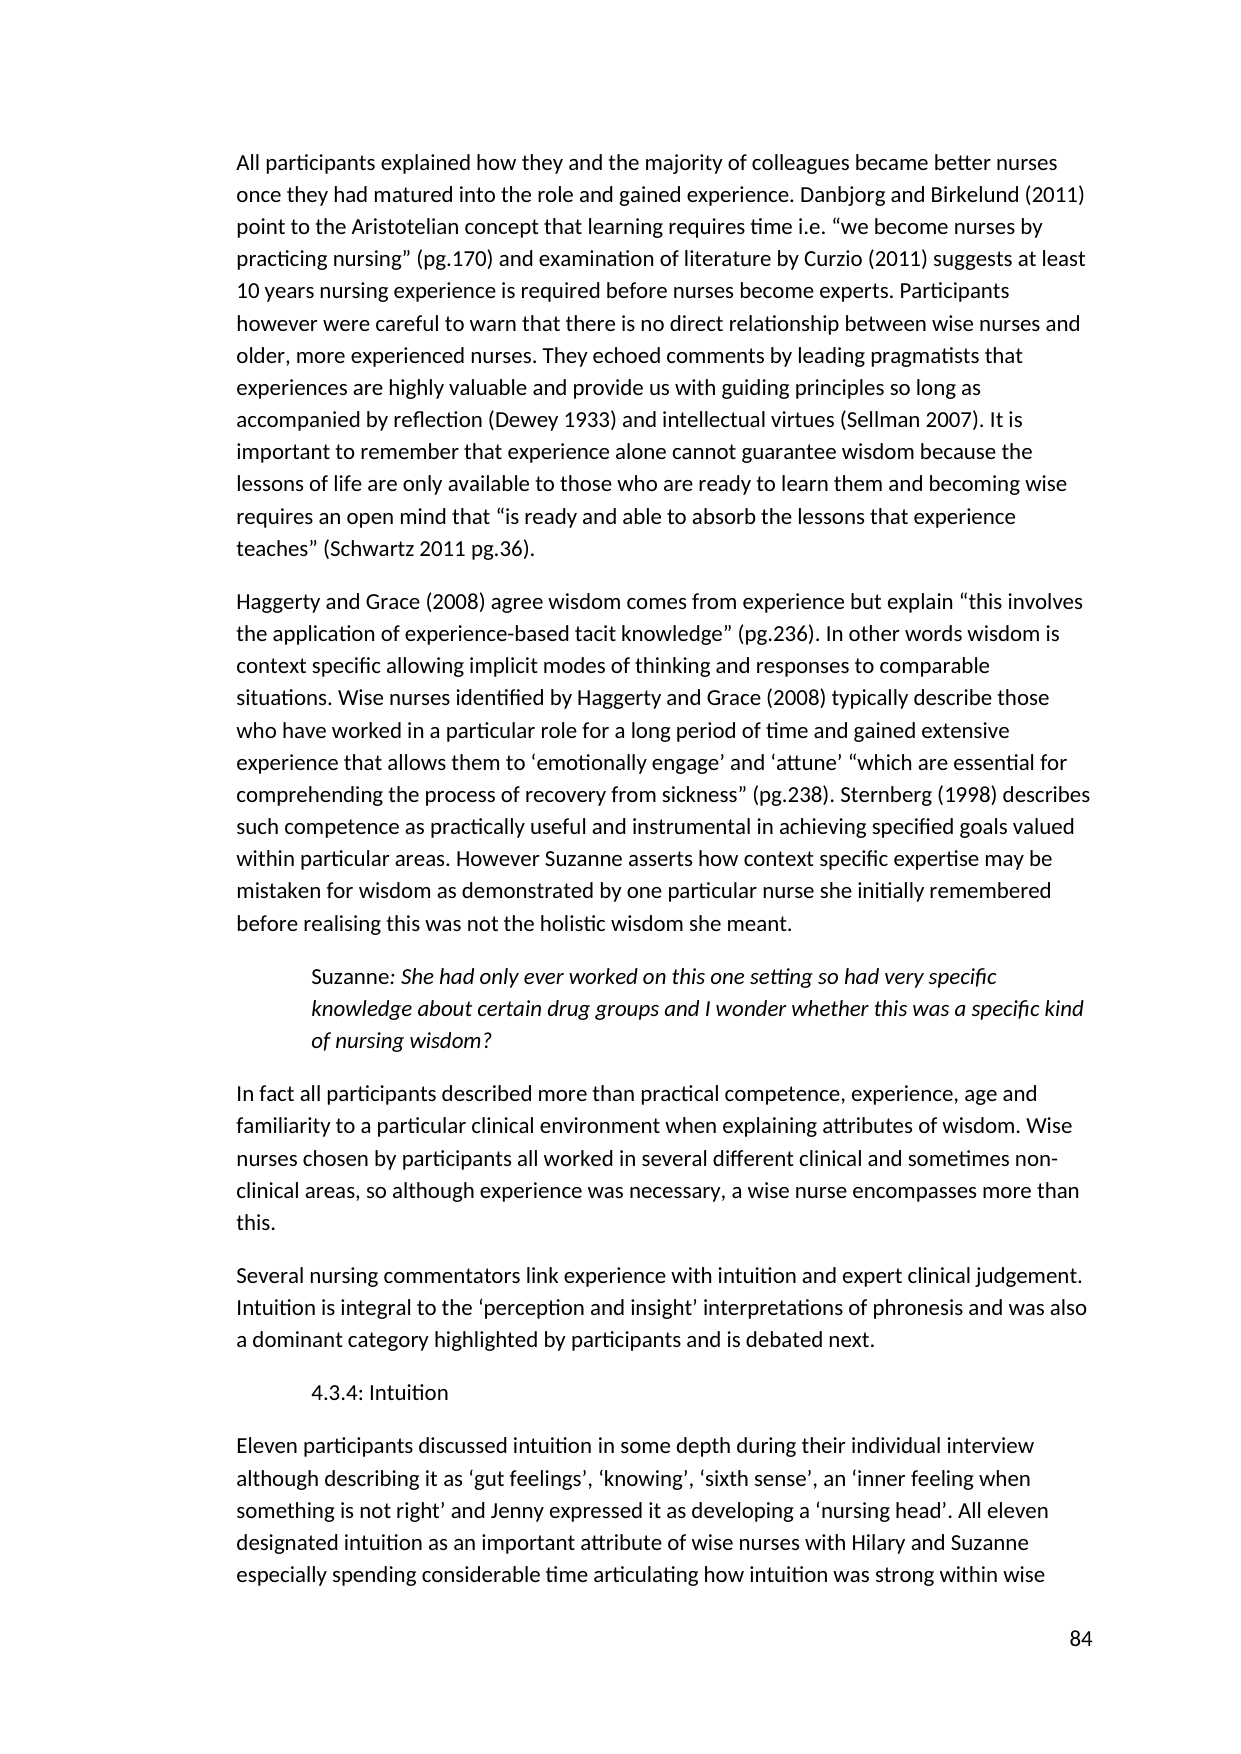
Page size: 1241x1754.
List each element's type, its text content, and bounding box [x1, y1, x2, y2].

text Several nursing commentators link experience with intuition and expert clinical judgement. Intuition is integral to the ‘perception and insight’ interpretations of phronesis and was also a dominant category highlighted by participants and is debated next. [236, 1261, 1092, 1353]
text Haggerty and Grace (2008) agree wisdom comes from experience but explain “this involves the application of experience-based tacit knowledge” (pg.236). In other words wisdom is context specific allowing implicit modes of thinking and responses to comparable situations. Wise nurses identified by Haggerty and Grace (2008) typically describe those who have worked in a particular role for a long period of time and gained extensive experience that allows them to ‘emotionally engage’ and ‘attune’ “which are essential for comprehending the process of recovery from sickness” (pg.238). Sternberg (1998) describes such competence as practically useful and instrumental in achieving specified goals valued within particular areas. However Suzanne asserts how context specific expertise may be mistaken for wisdom as demonstrated by one particular nurse she initially remembered before realising this was not the holistic wisdom she meant. [236, 587, 1092, 937]
text In fact all participants described more than practical competence, experience, age and familiarity to a particular clinical environment when explaining attributes of wisdom. Wise nurses chosen by participants all worked in several different clinical and sometimes non-clinical areas, so although experience was necessary, a wise nurse encompasses more than this. [236, 1079, 1092, 1236]
text Suzanne: She had only ever worked on this one setting so had very specific knowledge about certain drug groups and I wonder whether this was a specific kind of nursing wisdom? [311, 962, 1092, 1054]
text All participants explained how they and the majority of colleagues became better nurses once they had matured into the role and gained experience. Danbjorg and Birkelund (2011) point to the Aristotelian concept that learning requires time i.e. “we become nurses by practicing nursing” (pg.170) and examination of literature by Curzio (2011) suggests at least 10 years nursing experience is required before nurses become experts. Participants however were careful to warn that there is no direct relationship between wise nurses and older, more experienced nurses. They echoed comments by leading pragmatists that experiences are highly valuable and provide us with guiding principles so long as accompanied by reflection (Dewey 1933) and intellectual virtues (Sellman 2007). It is important to remember that experience alone cannot guarantee wisdom because the lessons of life are only available to those who are ready to learn them and becoming wise requires an open mind that “is ready and able to absorb the lessons that experience teaches” (Schwartz 2011 pg.36). [236, 148, 1092, 562]
text 4.3.4: Intuition [236, 1378, 1092, 1406]
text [236, 1431, 1092, 1588]
